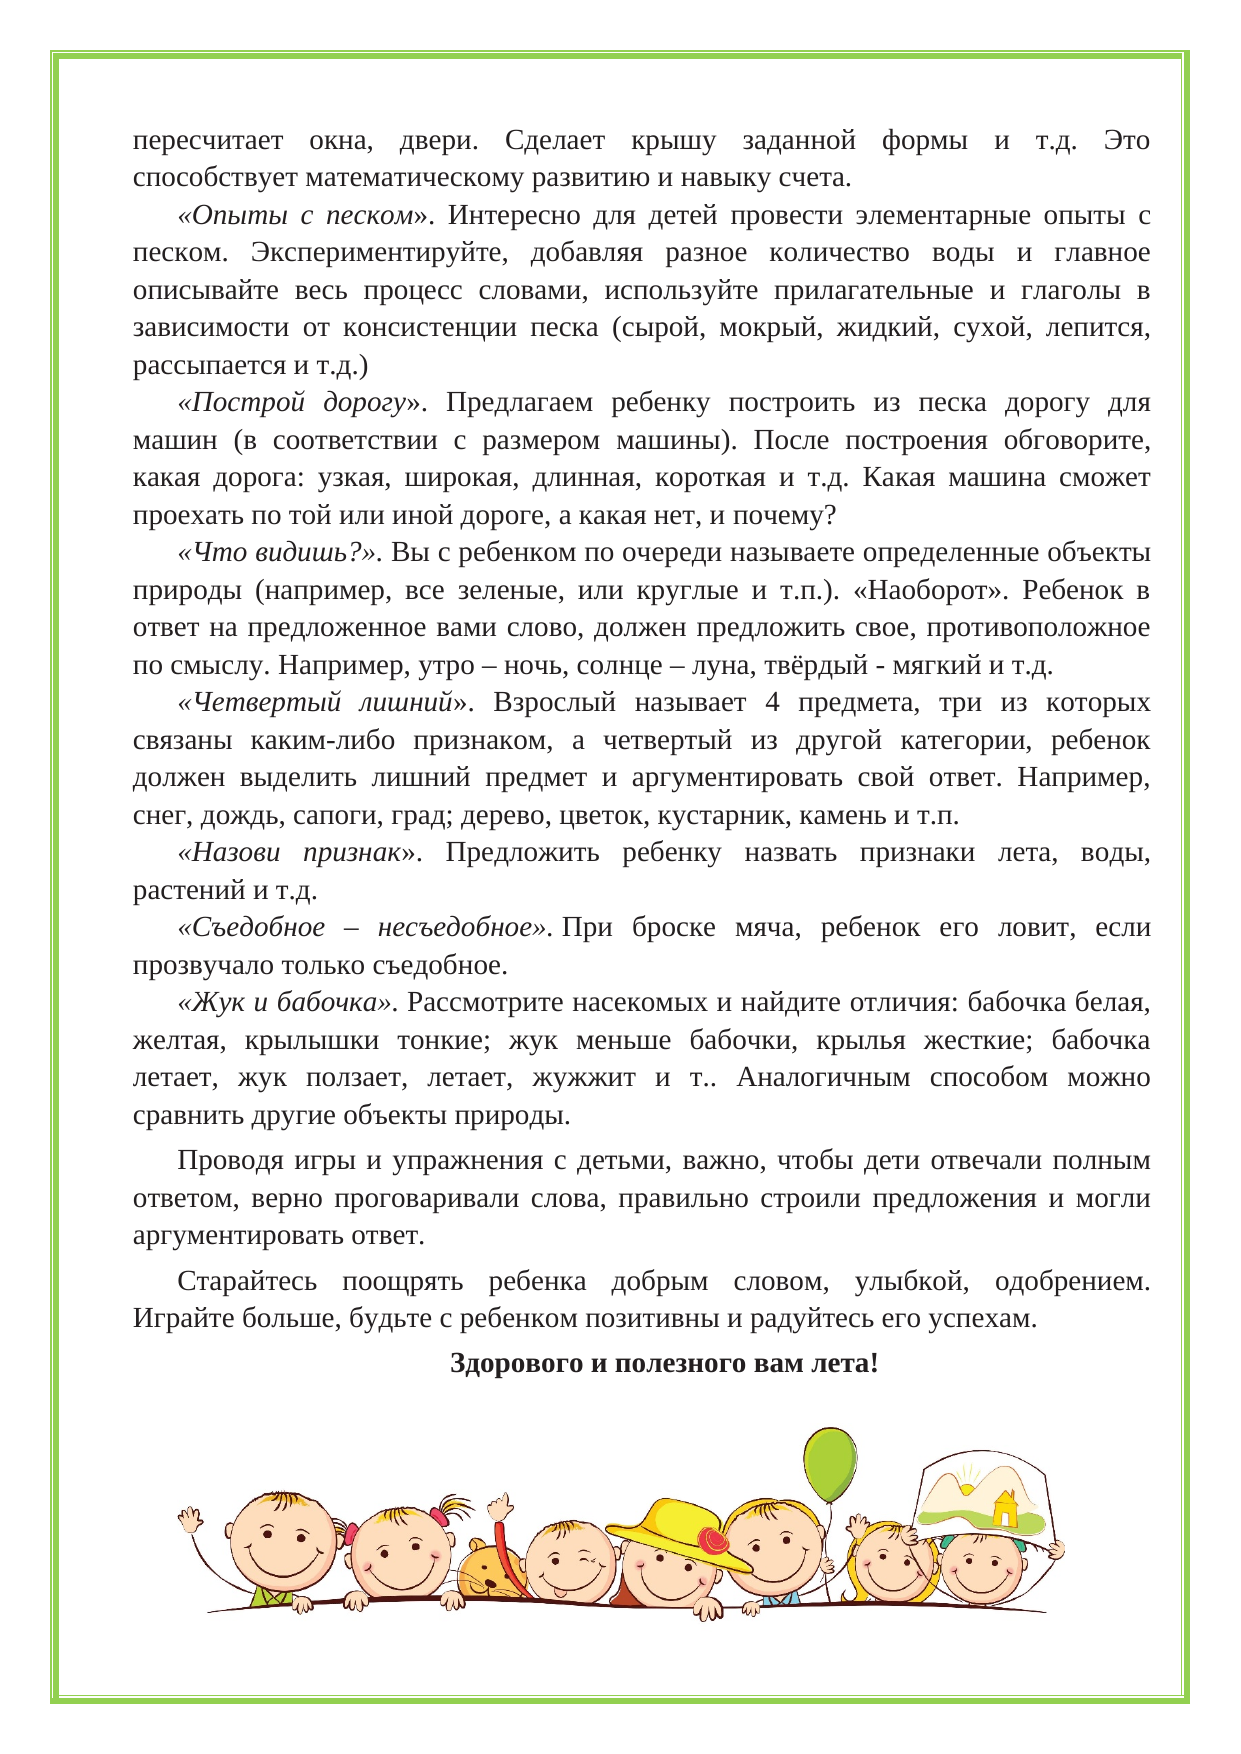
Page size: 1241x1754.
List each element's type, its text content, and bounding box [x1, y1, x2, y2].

text «Опыты с песком». Интересно для детей провести элементарные опыты с песком. Экспериментируйте, добавляя разное количество воды и главное описывайте весь процесс словами, используйте прилагательные и глаголы в зависимости от консистенции песка (сырой, мокрый, жидкий, сухой, лепится, рассыпается и т.д.) [133, 193, 1152, 381]
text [133, 118, 1152, 193]
text «Что видишь?». Вы с ребенком по очереди называете определенные объекты природы (например, все зеленые, или круглые и т.п.). «Наоборот». Ребенок в ответ на предложенное вами слово, должен предложить свое, противоположное по смыслу. Например, утро – ночь, солнце – луна, твёрдый - мягкий и т.д. [133, 531, 1152, 681]
text Проводя игры и упражнения с детьми, важно, чтобы дети отвечали полным ответом, верно проговаривали слова, правильно строили предложения и могли аргументировать ответ. [133, 1138, 1152, 1251]
text «Построй дорогу». Предлагаем ребенку построить из песка дорогу для машин (в соответствии с размером машины). После построения обговорите, какая дорога: узкая, широкая, длинная, короткая и т.д. Какая машина сможет проехать по той или иной дороге, а какая нет, и почему? [133, 381, 1152, 531]
text «Назови признак». Предложить ребенку назвать признаки лета, воды, растений и т.д. [133, 831, 1152, 906]
text «Четвертый лишний». Взрослый называет 4 предмета, три из которых связаны каким-либо признаком, а четвертый из другой категории, ребенок должен выделить лишний предмет и аргументировать свой ответ. Например, снег, дождь, сапоги, град; дерево, цветок, кустарник, камень и т.п. [133, 681, 1152, 831]
text Здорового и полезного вам лета! [133, 1342, 1152, 1379]
text «Съедобное – несъедобное». При броске мяча, ребенок его ловит, если прозвучало только съедобное. [133, 906, 1152, 981]
picture [177, 1423, 1065, 1635]
text «Жук и бабочка». Рассмотрите насекомых и найдите отличия: бабочка белая, желтая, крылышки тонкие; жук меньше бабочки, крылья жесткие; бабочка летает, жук ползает, летает, жужжит и т.. Аналогичным способом можно сравнить другие объекты природы. [133, 981, 1152, 1131]
text Старайтесь поощрять ребенка добрым словом, улыбкой, одобрением. Играйте больше, будьте с ребенком позитивны и радуйтесь его успехам. [133, 1259, 1152, 1334]
